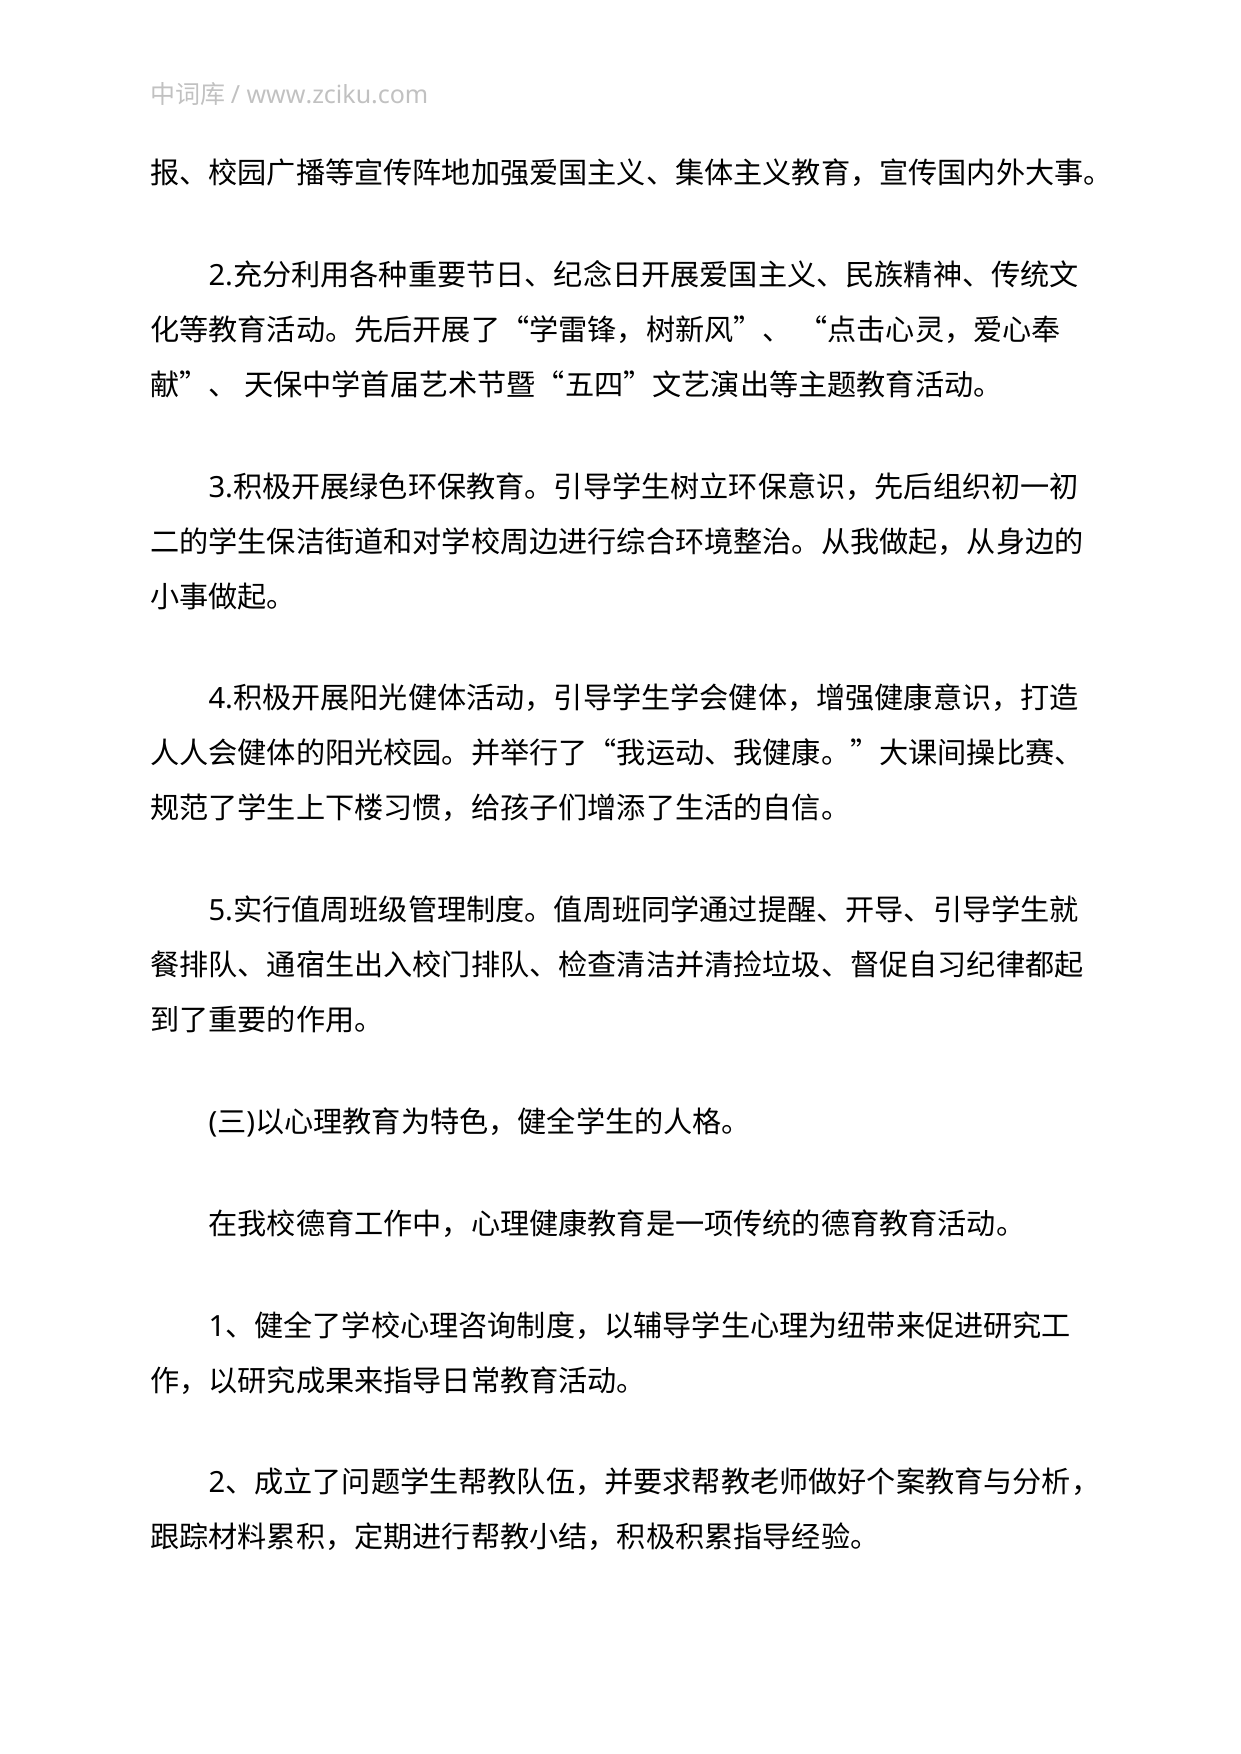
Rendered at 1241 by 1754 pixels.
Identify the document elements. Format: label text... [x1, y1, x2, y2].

text 4.积极开展阳光健体活动，引导学生学会健体，增强健康意识，打造人人会健体的阳光校园。并举行了“我运动、我健康。”大课间操比赛、规范了学生上下楼习惯，给孩子们增添了生活的自信。 [150, 675, 1090, 827]
text 1、健全了学校心理咨询制度，以辅导学生心理为纽带来促进研究工作，以研究成果来指导日常教育活动。 [150, 1302, 1090, 1399]
text 在我校德育工作中，心理健康教育是一项传统的德育教育活动。 [150, 1200, 1090, 1243]
text (三)以心理教育为特色，健全学生的人格。 [150, 1098, 1090, 1141]
text 5.实行值周班级管理制度。值周班同学通过提醒、开导、引导学生就餐排队、通宿生出入校门排队、检查清洁并清捡垃圾、督促自习纪律都起到了重要的作用。 [150, 887, 1090, 1039]
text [150, 150, 1090, 192]
text 2.充分利用各种重要节日、纪念日开展爱国主义、民族精神、传统文化等教育活动。先后开展了“学雷锋，树新风”、 “点击心灵，爱心奉献”、 天保中学首届艺术节暨“五四”文艺演出等主题教育活动。 [150, 252, 1090, 404]
text 2、成立了问题学生帮教队伍，并要求帮教老师做好个案教育与分析，跟踪材料累积，定期进行帮教小结，积极积累指导经验。 [150, 1459, 1090, 1556]
text 3.积极开展绿色环保教育。引导学生树立环保意识，先后组织初一初二的学生保洁街道和对学校周边进行综合环境整治。从我做起，从身边的小事做起。 [150, 463, 1090, 616]
